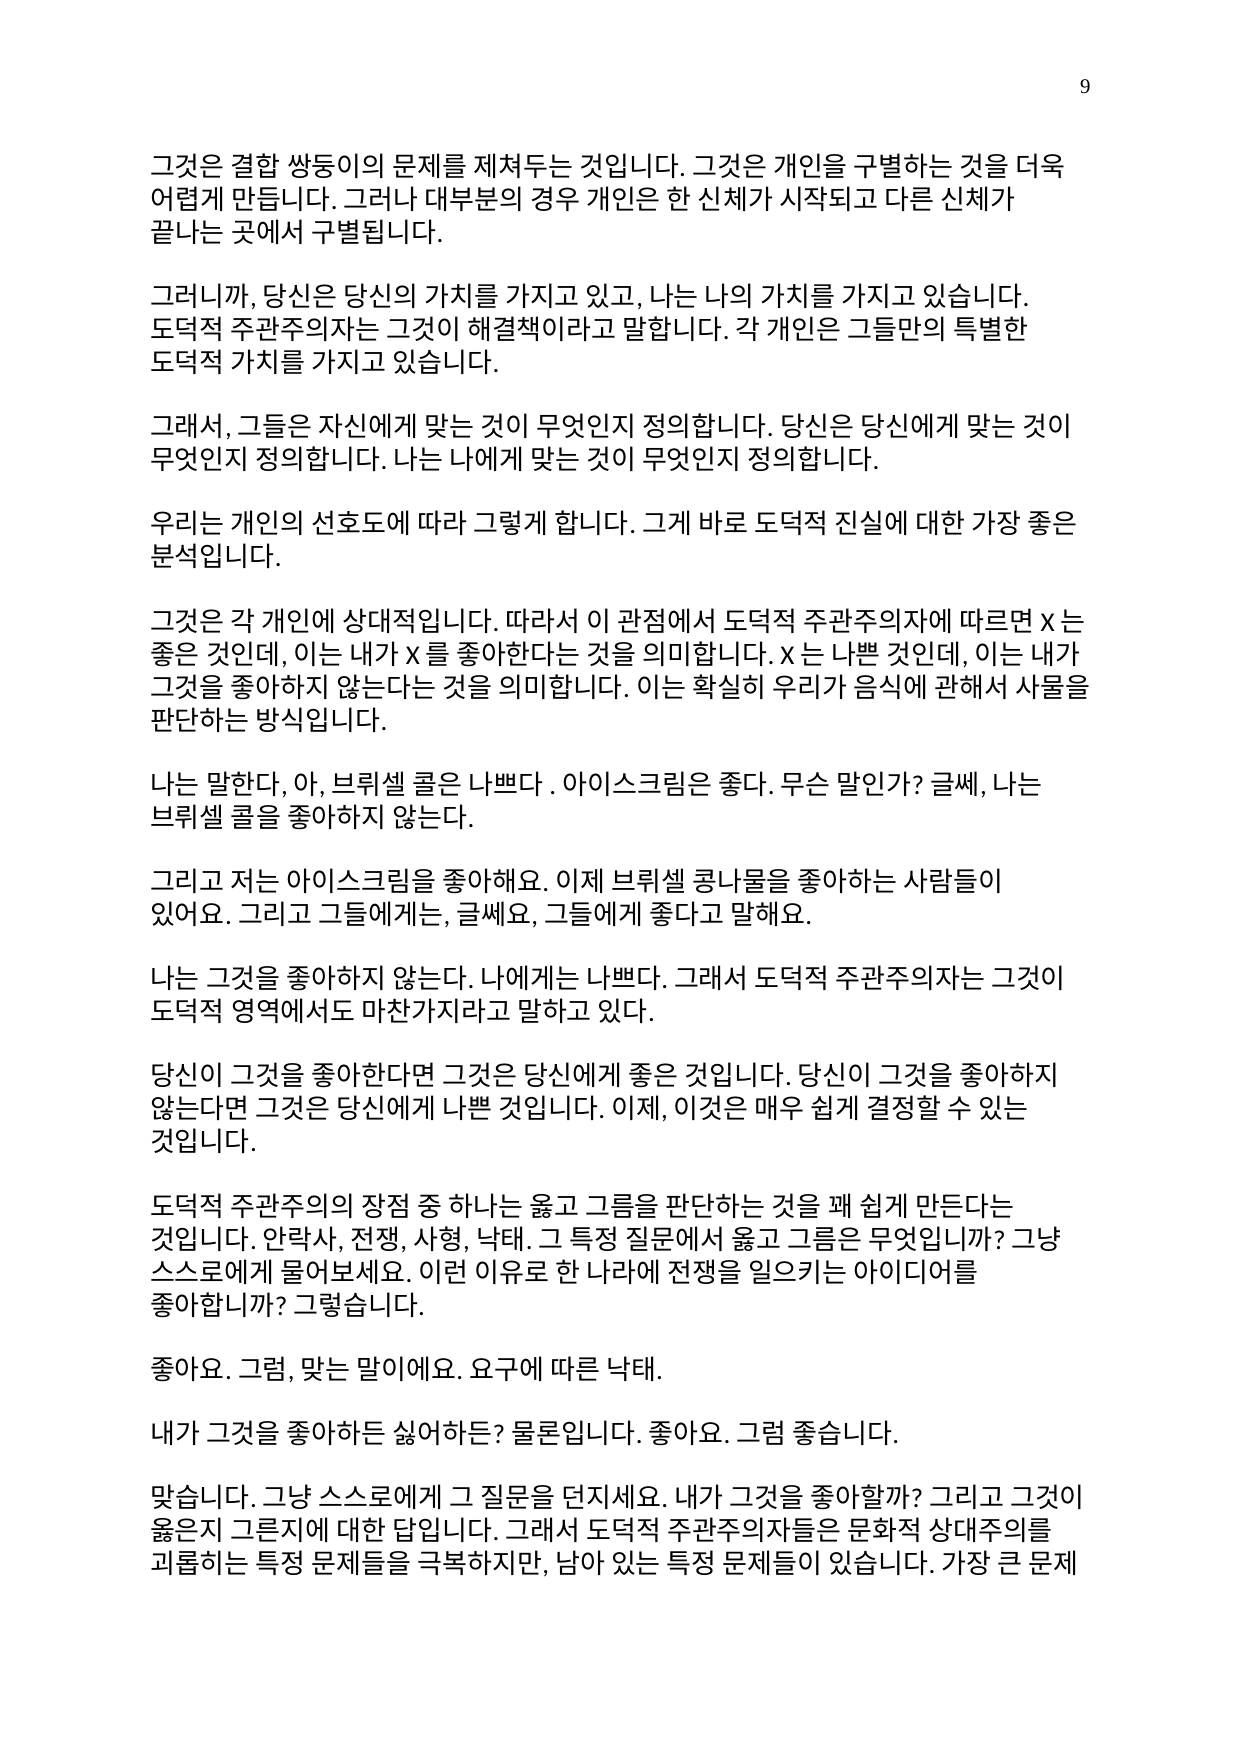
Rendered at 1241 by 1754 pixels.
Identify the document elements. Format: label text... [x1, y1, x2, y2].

text 당신이 그것을 좋아한다면 그것은 당신에게 좋은 것입니다. 당신이 그것을 좋아하지 않는다면 그것은 당신에게 나쁜 것입니다. 이제, 이것은 매우 쉽게 결정할 수 있는 것입니다. [150, 1059, 1090, 1159]
text 그러니까, 당신은 당신의 가치를 가지고 있고, 나는 나의 가치를 가지고 있습니다. 도덕적 주관주의자는 그것이 해결책이라고 말합니다. 각 개인은 그들만의 특별한 도덕적 가치를 가지고 있습니다. [150, 280, 1090, 379]
text 내가 그것을 좋아하든 싫어하든? 물론입니다. 좋아요. 그럼 좋습니다. [150, 1417, 1090, 1450]
text 나는 말한다, 아, 브뤼셀 콜은 나쁘다 . 아이스크림은 좋다. 무슨 말인가? 글쎄, 나는 브뤼셀 콜을 좋아하지 않는다. [150, 768, 1090, 834]
text 그리고 저는 아이스크림을 좋아해요. 이제 브뤼셀 콩나물을 좋아하는 사람들이 있어요. 그리고 그들에게는, 글쎄요, 그들에게 좋다고 말해요. [150, 865, 1090, 931]
text 도덕적 주관주의의 장점 중 하나는 옳고 그름을 판단하는 것을 꽤 쉽게 만든다는 것입니다. 안락사, 전쟁, 사형, 낙태. 그 특정 질문에서 옳고 그름은 무엇입니까? 그냥 스스로에게 물어보세요. 이런 이유로 한 나라에 전쟁을 일으키는 아이디어를 좋아합니까? 그렇습니다. [150, 1190, 1090, 1322]
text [150, 1481, 1090, 1580]
text 그것은 결합 쌍둥이의 문제를 제쳐두는 것입니다. 그것은 개인을 구별하는 것을 더욱 어렵게 만듭니다. 그러나 대부분의 경우 개인은 한 신체가 시작되고 다른 신체가 끝나는 곳에서 구별됩니다. [150, 150, 1090, 249]
text 나는 그것을 좋아하지 않는다. 나에게는 나쁘다. 그래서 도덕적 주관주의자는 그것이 도덕적 영역에서도 마찬가지라고 말하고 있다. [150, 962, 1090, 1028]
text 그것은 각 개인에 상대적입니다. 따라서 이 관점에서 도덕적 주관주의자에 따르면 X는 좋은 것인데, 이는 내가 X를 좋아한다는 것을 의미합니다. X는 나쁜 것인데, 이는 내가 그것을 좋아하지 않는다는 것을 의미합니다. 이는 확실히 우리가 음식에 관해서 사물을 판단하는 방식입니다. [150, 605, 1090, 737]
text 우리는 개인의 선호도에 따라 그렇게 합니다. 그게 바로 도덕적 진실에 대한 가장 좋은 분석입니다. [150, 508, 1090, 574]
text 좋아요. 그럼, 맞는 말이에요. 요구에 따른 낙태. [150, 1353, 1090, 1386]
text 그래서, 그들은 자신에게 맞는 것이 무엇인지 정의합니다. 당신은 당신에게 맞는 것이 무엇인지 정의합니다. 나는 나에게 맞는 것이 무엇인지 정의합니다. [150, 410, 1090, 476]
